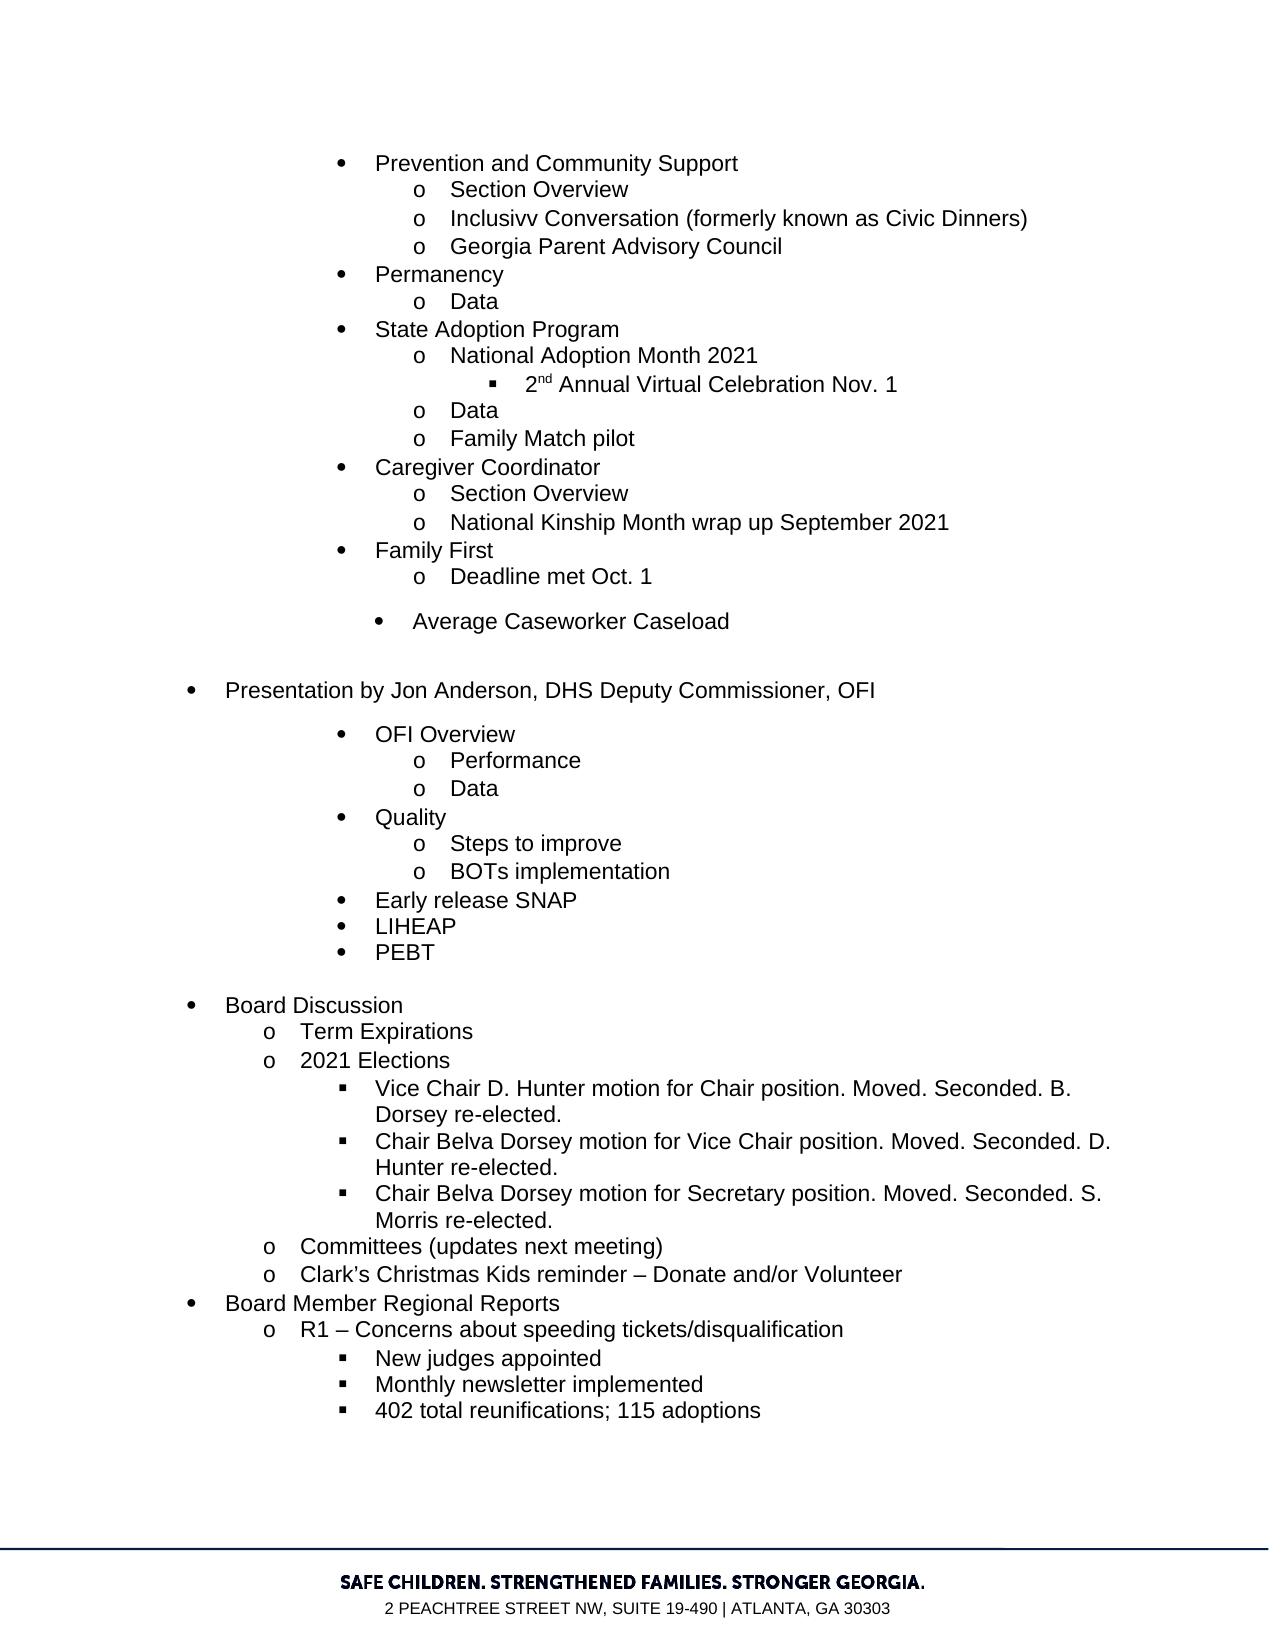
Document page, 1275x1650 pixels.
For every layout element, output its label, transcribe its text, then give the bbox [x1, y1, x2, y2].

list Georgia Parent Advisory Council [412, 233, 1125, 261]
list Board Discussion [187, 992, 1125, 1018]
list OFI Overview [337, 721, 1125, 747]
list Section Overview [412, 480, 1125, 508]
list Prevention and Community Support [337, 150, 1125, 176]
list 2nd Annual Virtual Celebration Nov. 1 [487, 371, 1125, 397]
list Monthly newsletter implemented [337, 1371, 1125, 1397]
list Chair Belva Dorsey motion for Vice Chair position. Moved. Seconded. D. Hunter re-elected. [337, 1128, 1125, 1180]
list Performance [412, 747, 1125, 775]
list R1 – Concerns about speeding tickets/disqualification [262, 1316, 1125, 1344]
list Data [412, 397, 1125, 425]
list Family Match pilot [412, 425, 1125, 454]
list Clark’s Christmas Kids reminder – Donate and/or Volunteer [262, 1261, 1125, 1290]
list Data [412, 288, 1125, 316]
list Permanency [337, 261, 1125, 288]
list Early release SNAP [337, 887, 1125, 913]
list New judges appointed [337, 1344, 1125, 1371]
list LIHEAP [337, 913, 1125, 939]
list Board Member Regional Reports [187, 1290, 1125, 1316]
list National Kinship Month wrap up September 2021 [412, 508, 1125, 537]
list Data [412, 775, 1125, 803]
list Presentation by Jon Anderson, DHS Deputy Commissioner, OFI [187, 677, 1125, 704]
picture [264, 1558, 1133, 1594]
list Caregiver Coordinator [337, 454, 1125, 480]
list Vice Chair D. Hunter motion for Chair position. Moved. Seconded. B. Dorsey re-elected. [337, 1075, 1125, 1128]
list 2021 Elections [262, 1047, 1125, 1075]
list Quality [337, 803, 1125, 830]
list 402 total reunifications; 115 adoptions [337, 1397, 1125, 1423]
list Average Caseworker Caseload [375, 608, 1125, 634]
list PEBT [337, 939, 1125, 966]
list Family First [337, 537, 1125, 563]
list Inclusivv Conversation (formerly known as Civic Dinners) [412, 205, 1125, 233]
list Steps to improve [412, 830, 1125, 858]
list Section Overview [412, 176, 1125, 205]
list Term Expirations [262, 1018, 1125, 1047]
list Chair Belva Dorsey motion for Secretary position. Moved. Seconded. S. Morris re-elected. [337, 1180, 1125, 1233]
list Deadline met Oct. 1 [412, 563, 1125, 591]
list State Adoption Program [337, 316, 1125, 342]
list National Adoption Month 2021 [412, 342, 1125, 371]
list BOTs implementation [412, 858, 1125, 887]
list Committees (updates next meeting) [262, 1233, 1125, 1261]
